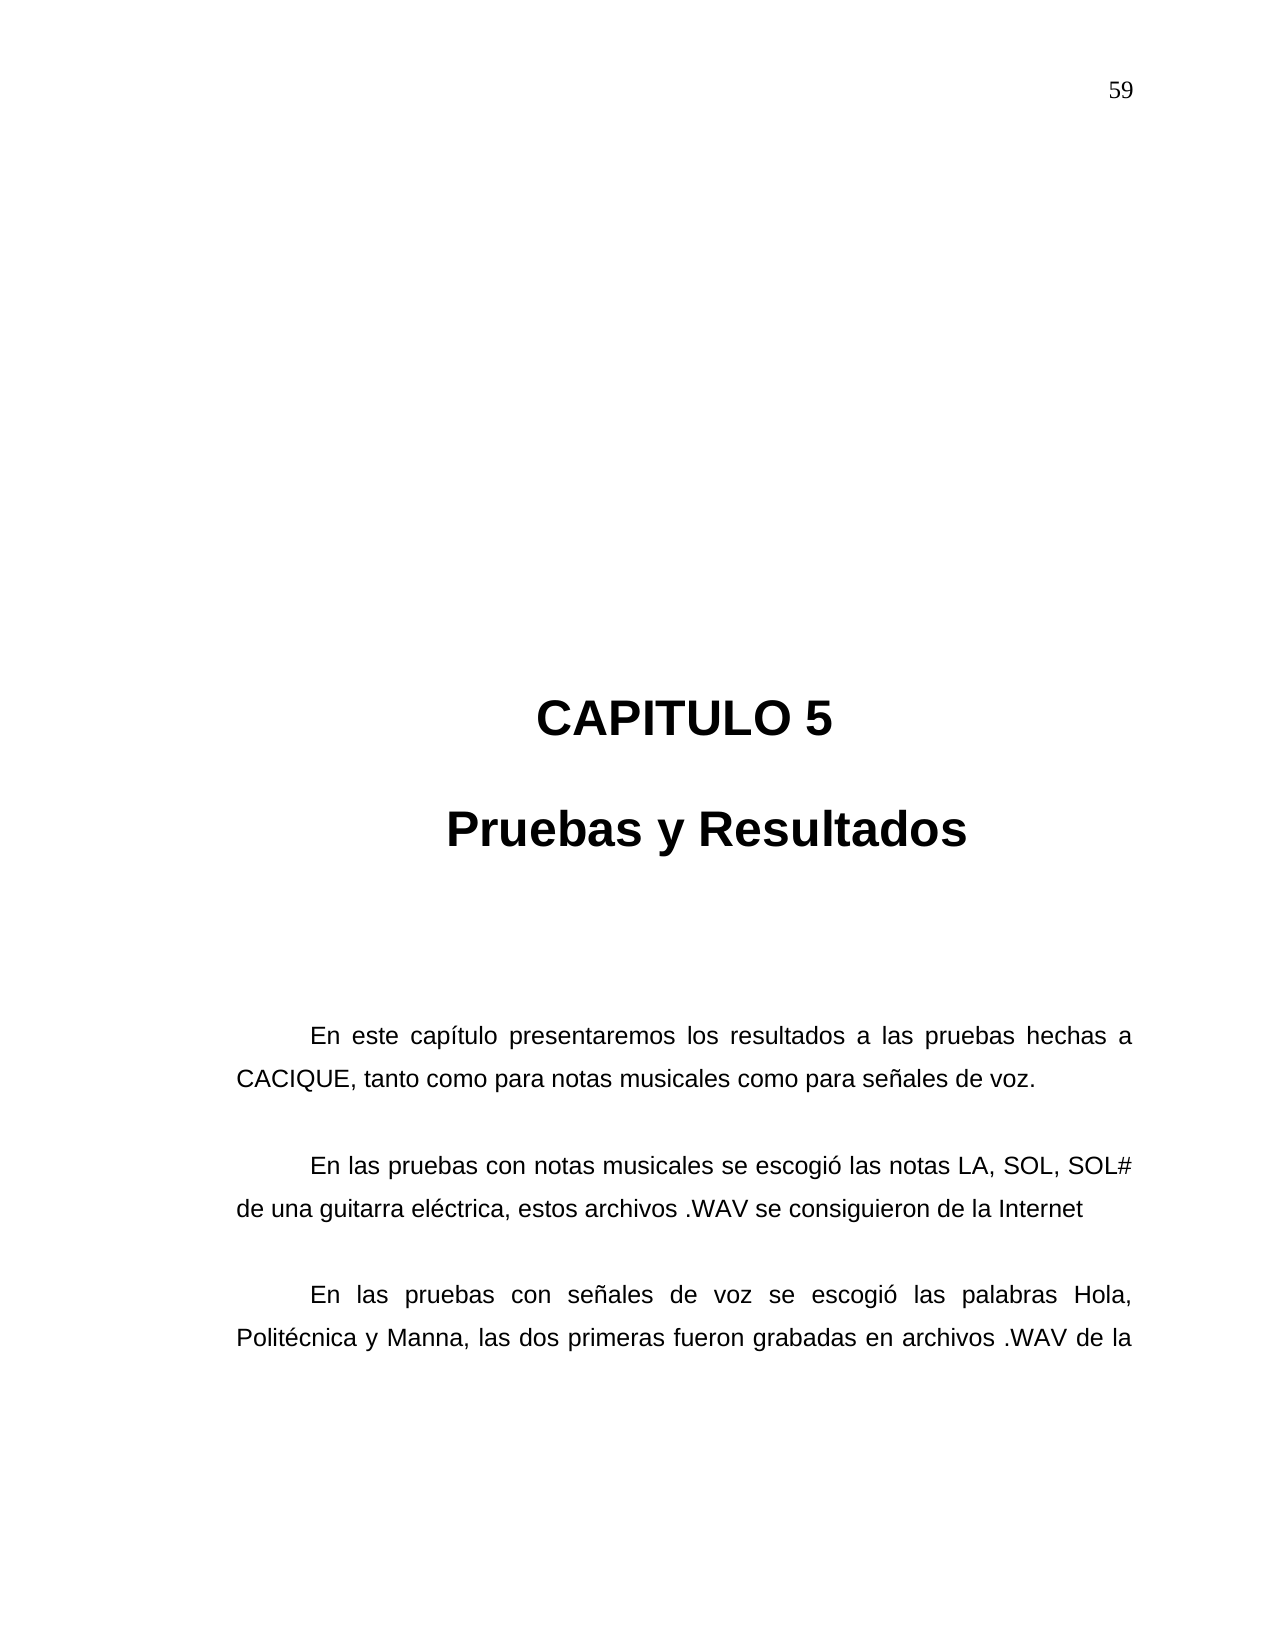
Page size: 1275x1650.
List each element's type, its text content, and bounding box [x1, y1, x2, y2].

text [236, 1280, 1133, 1352]
text En este capítulo presentaremos los resultados a las pruebas hechas a CACIQUE, tanto como para notas musicales como para señales de voz. [236, 1021, 1133, 1093]
subtitle CAPITULO 5 [236, 688, 1133, 746]
subtitle Pruebas y Resultados [236, 799, 1133, 857]
text En las pruebas con notas musicales se escogió las notas LA, SOL, SOL# de una guitarra eléctrica, estos archivos .WAV se consiguieron de la Internet [236, 1151, 1133, 1222]
